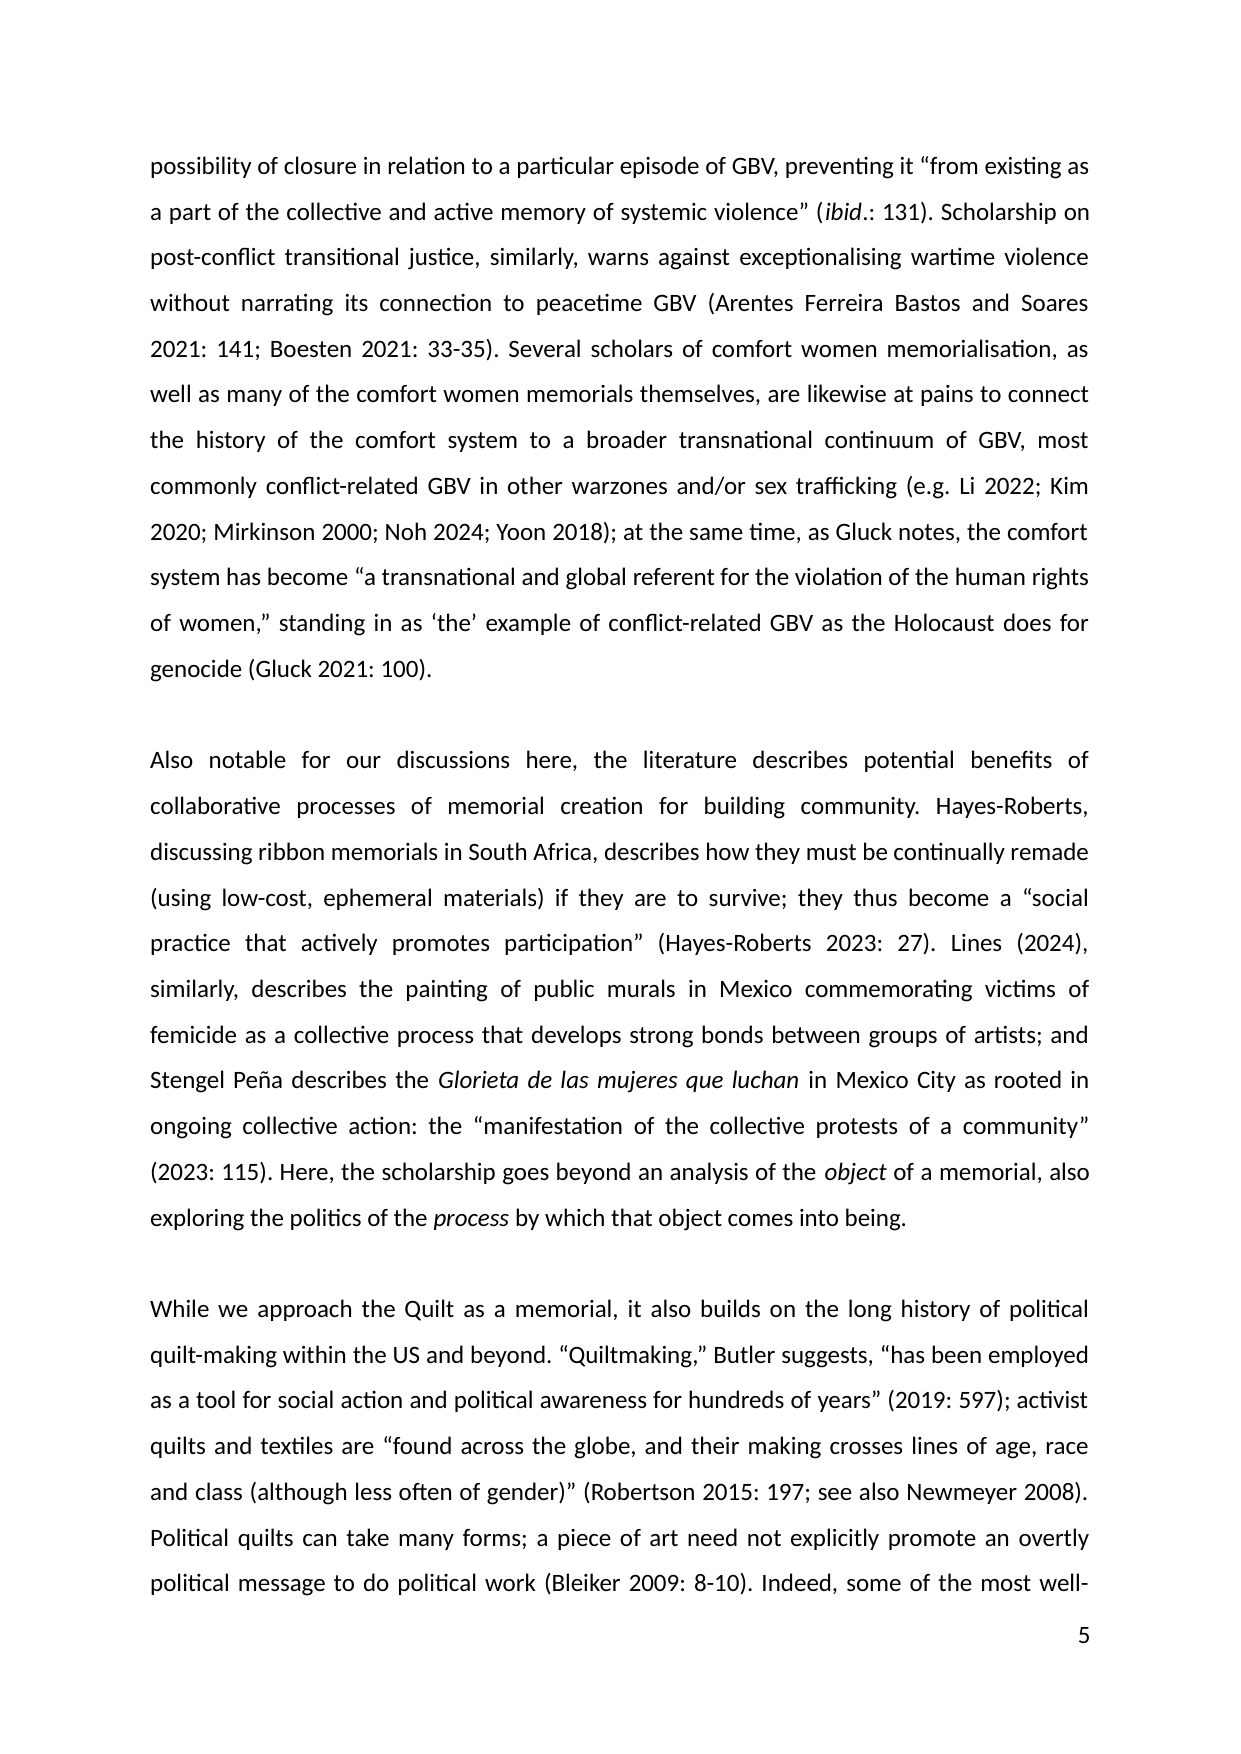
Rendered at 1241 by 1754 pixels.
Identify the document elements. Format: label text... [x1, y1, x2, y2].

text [150, 150, 1090, 683]
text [150, 1293, 1090, 1598]
text Also notable for our discussions here, the literature describes potential benefits of collaborative processes of memorial creation for building community. Hayes-Roberts, discussing ribbon memorials in South Africa, describes how they must be continually remade (using low-cost, ephemeral materials) if they are to survive; they thus become a “social practice that actively promotes participation” (Hayes-Roberts 2023: 27). Lines (2024), similarly, describes the painting of public murals in Mexico commemorating victims of femicide as a collective process that develops strong bonds between groups of artists; and Stengel Peña describes the Glorieta de las mujeres que luchan in Mexico City as rooted in ongoing collective action: the “manifestation of the collective protests of a community” (2023: 115). Here, the scholarship goes beyond an analysis of the object of a memorial, also exploring the politics of the process by which that object comes into being. [150, 744, 1090, 1232]
